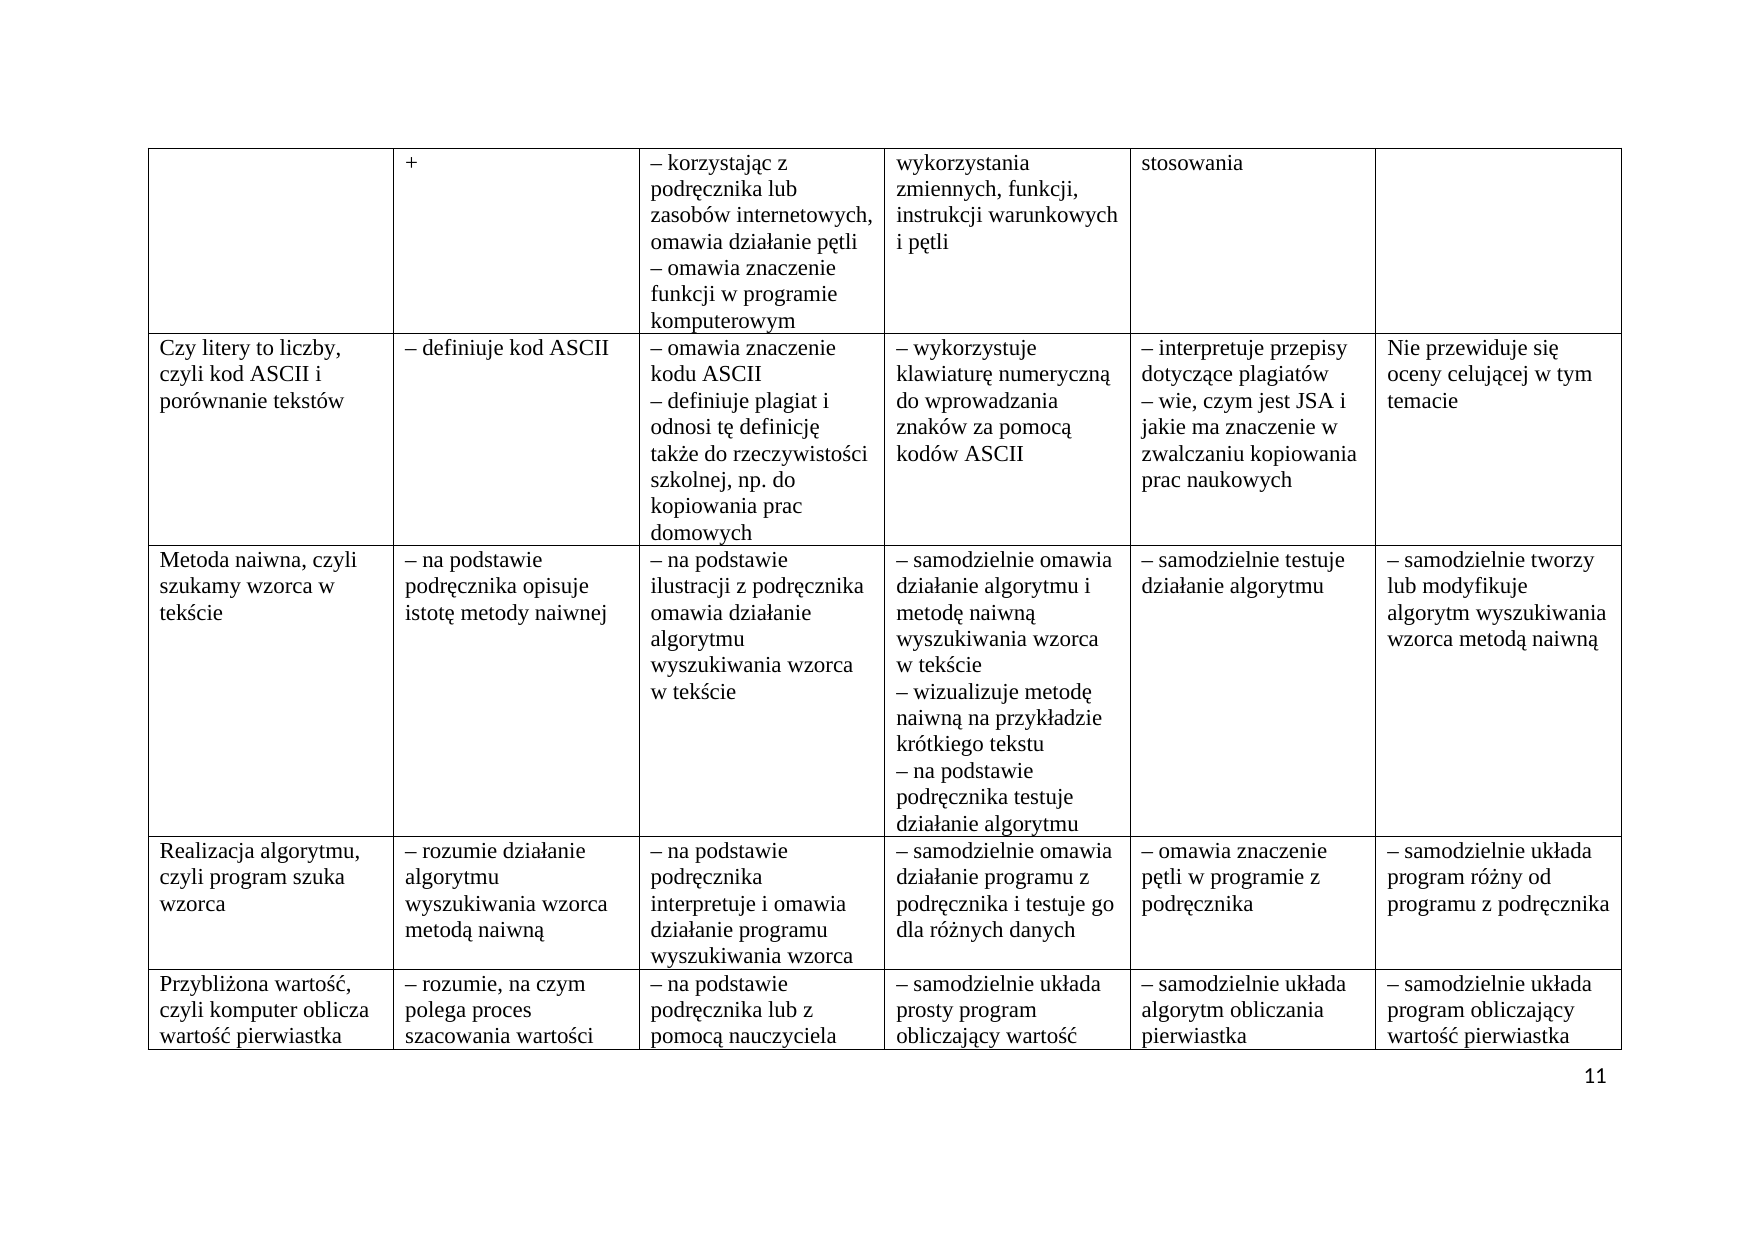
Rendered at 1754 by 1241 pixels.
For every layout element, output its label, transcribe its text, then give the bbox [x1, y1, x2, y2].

table_cell – rozumie działanie algorytmu wyszukiwania wzorca metodą naiwną [394, 837, 639, 969]
table_cell – na podstawie podręcznika opisuje istotę metody naiwnej [394, 546, 639, 836]
table_cell – interpretuje przepisy dotyczące plagiatów – wie, czym jest JSA i jakie ma znaczenie w zwalczaniu kopiowania prac naukowych [1131, 334, 1375, 545]
table_cell – samodzielnie omawia działanie programu z podręcznika i testuje go dla różnych danych [885, 837, 1130, 969]
table_cell – omawia znaczenie pętli w programie z podręcznika [1131, 837, 1375, 969]
table_cell – na podstawie ilustracji z podręcznika omawia działanie algorytmu wyszukiwania wzorca w tekście [640, 546, 884, 836]
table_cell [149, 149, 393, 333]
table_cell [1131, 149, 1375, 333]
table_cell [1131, 970, 1375, 1049]
table_cell Nie przewiduje się oceny celującej w tym temacie [1376, 334, 1621, 545]
table_cell – samodzielnie tworzy lub modyfikuje algorytm wyszukiwania wzorca metodą naiwną [1376, 546, 1621, 836]
table_cell – samodzielnie testuje działanie algorytmu [1131, 546, 1375, 836]
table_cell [394, 970, 639, 1049]
table_cell Czy litery to liczby, czyli kod ASCII i porównanie tekstów [149, 334, 393, 545]
table_cell – samodzielnie układa program różny od programu z podręcznika [1376, 837, 1621, 969]
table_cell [1376, 970, 1621, 1049]
table_cell – omawia znaczenie kodu ASCII – definiuje plagiat i odnosi tę definicję także do rzeczywistości szkolnej, np. do kopiowania prac domowych [640, 334, 884, 545]
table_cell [149, 970, 393, 1049]
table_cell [1376, 149, 1621, 333]
table_cell – na podstawie podręcznika interpretuje i omawia działanie programu wyszukiwania wzorca [640, 837, 884, 969]
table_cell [885, 149, 1130, 333]
table_cell Realizacja algorytmu, czyli program szuka wzorca [149, 837, 393, 969]
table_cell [640, 970, 884, 1049]
table_cell – definiuje kod ASCII [394, 334, 639, 545]
table_cell – samodzielnie omawia działanie algorytmu i metodę naiwną wyszukiwania wzorca w tekście – wizualizuje metodę naiwną na przykładzie krótkiego tekstu – na podstawie podręcznika testuje działanie algorytmu [885, 546, 1130, 836]
table_cell Metoda naiwna, czyli szukamy wzorca w tekście [149, 546, 393, 836]
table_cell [640, 149, 884, 333]
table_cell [885, 970, 1130, 1049]
table_cell – wykorzystuje klawiaturę numeryczną do wprowadzania znaków za pomocą kodów ASCII [885, 334, 1130, 545]
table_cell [394, 149, 639, 333]
